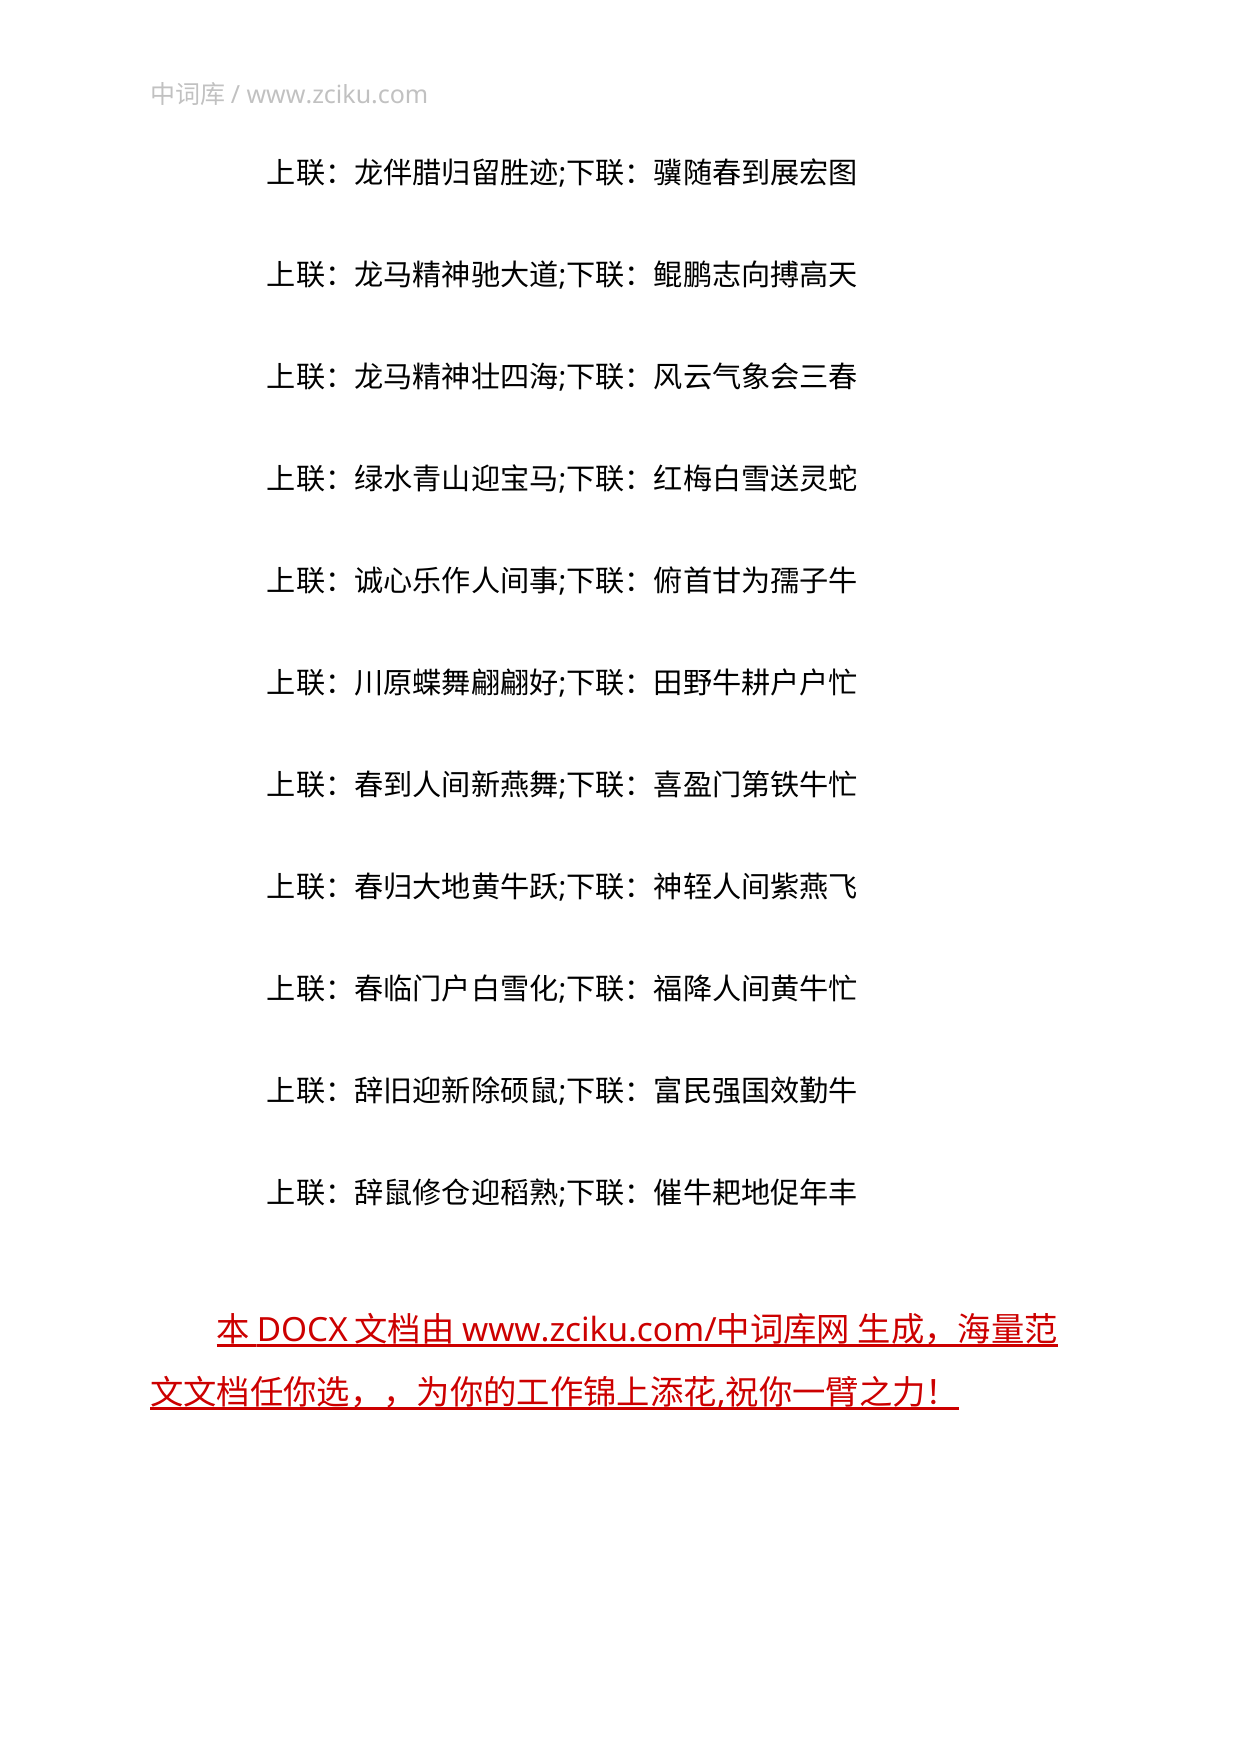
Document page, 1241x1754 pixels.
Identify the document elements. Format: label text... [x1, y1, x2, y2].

text 上联：龙马精神壮四海;下联：风云气象会三春 [150, 354, 1090, 396]
text 上联：龙伴腊归留胜迹;下联：骥随春到展宏图 [150, 150, 1090, 192]
text 本DOCX文档由 www.zciku.com/中词库网 生成，海量范文文档任你选，，为你的工作锦上添花,祝你一臂之力！ [150, 1303, 1090, 1414]
text 上联：春到人间新燕舞;下联：喜盈门第铁牛忙 [150, 762, 1090, 804]
text 上联：辞旧迎新除硕鼠;下联：富民强国效勤牛 [150, 1068, 1090, 1110]
text 上联：诚心乐作人间事;下联：俯首甘为孺子牛 [150, 558, 1090, 600]
text 上联：春临门户白雪化;下联：福降人间黄牛忙 [150, 966, 1090, 1008]
text 上联：川原蝶舞翩翩好;下联：田野牛耕户户忙 [150, 660, 1090, 702]
text 上联：龙马精神驰大道;下联：鲲鹏志向搏高天 [150, 252, 1090, 294]
text 上联：辞鼠修仓迎稻熟;下联：催牛耙地促年丰 [150, 1170, 1090, 1212]
text 上联：春归大地黄牛跃;下联：神轾人间紫燕飞 [150, 864, 1090, 906]
text 上联：绿水青山迎宝马;下联：红梅白雪送灵蛇 [150, 456, 1090, 498]
